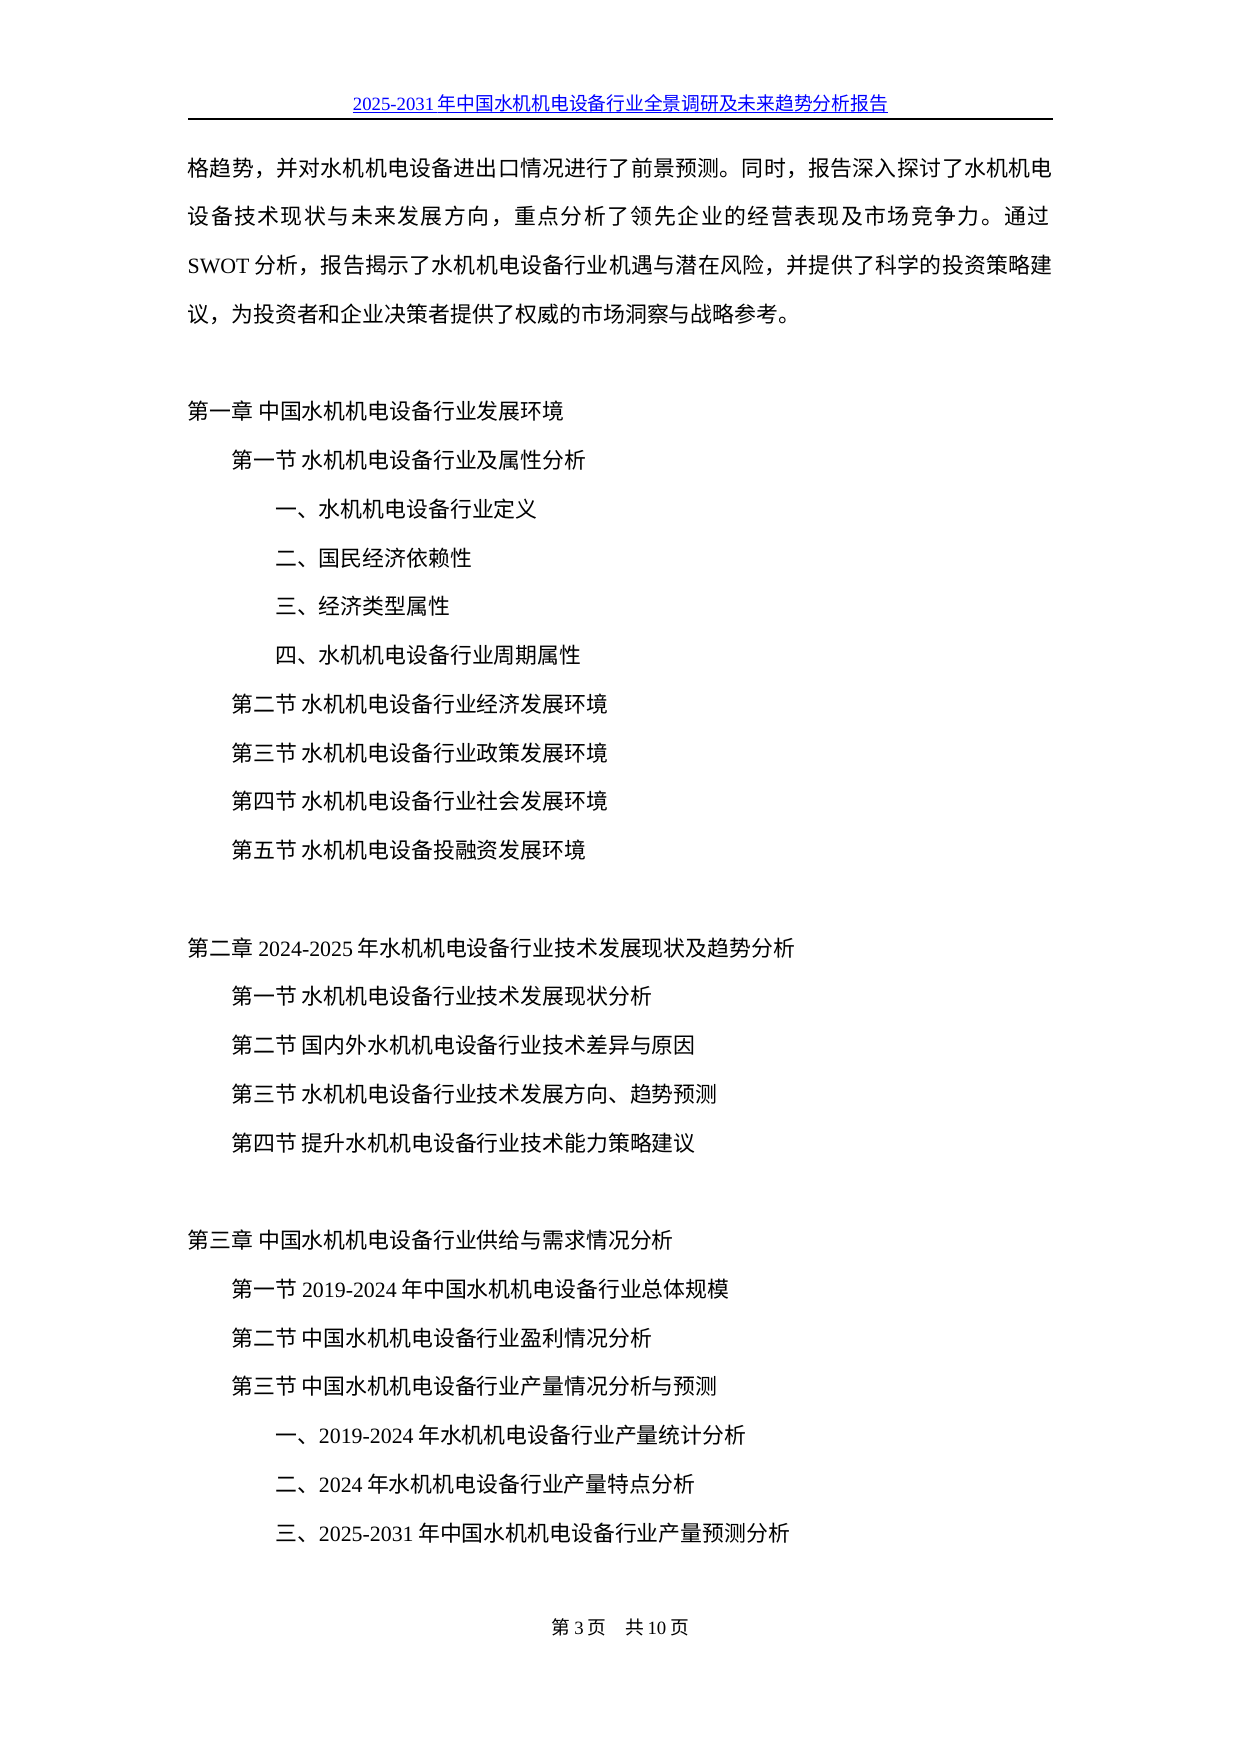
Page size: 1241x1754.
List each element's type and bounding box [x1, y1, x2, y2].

text [187, 150, 1053, 1548]
